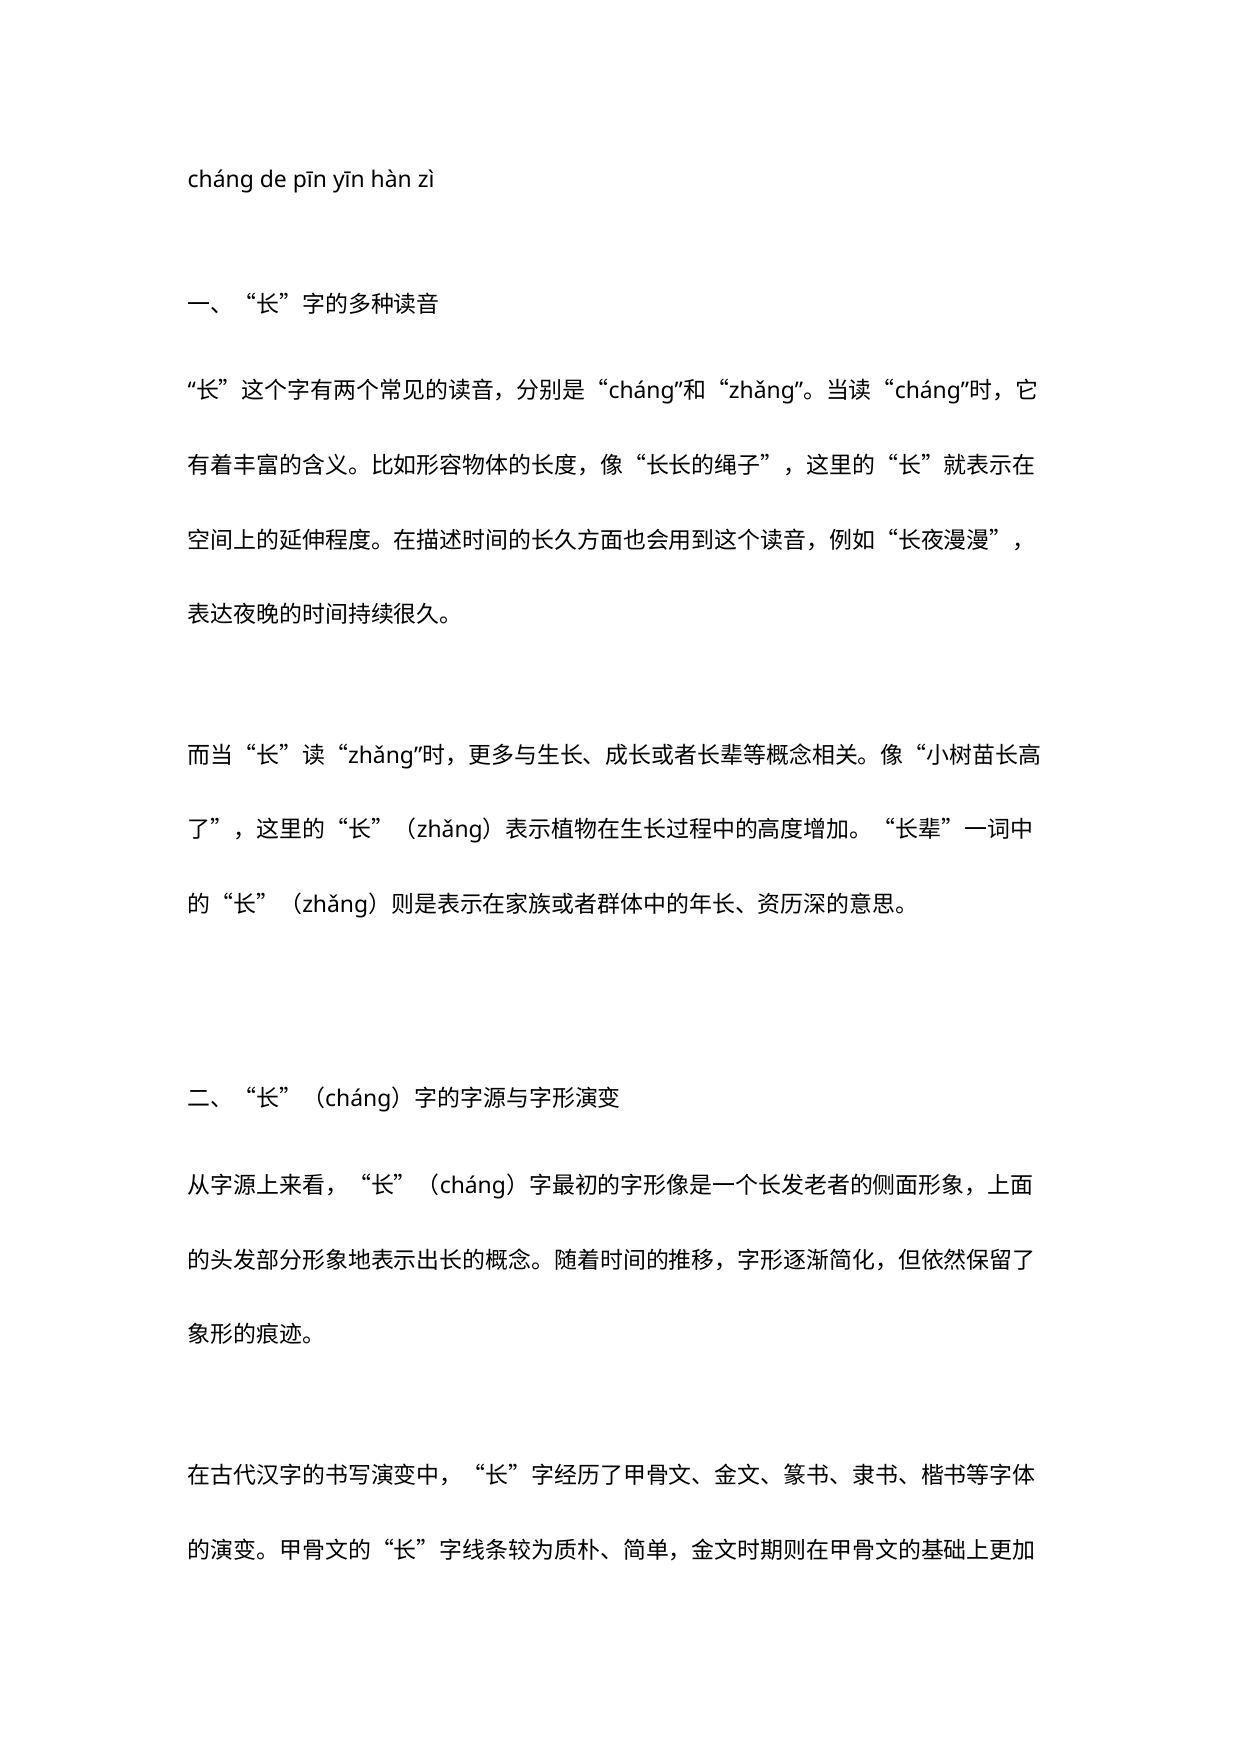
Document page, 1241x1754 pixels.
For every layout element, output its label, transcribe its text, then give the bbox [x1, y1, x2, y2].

text “长”这个字有两个常见的读音，分别是“cháng”和“zhǎng”。当读“cháng”时，它有着丰富的含义。比如形容物体的长度，像“长长的绳子”，这里的“长”就表示在空间上的延伸程度。在描述时间的长久方面也会用到这个读音，例如“长夜漫漫”，表达夜晚的时间持续很久。 [187, 356, 1053, 645]
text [187, 1441, 1053, 1581]
text 而当“长”读“zhǎng”时，更多与生长、成长或者长辈等概念相关。像“小树苗长高了”，这里的“长”（zhǎng）表示植物在生长过程中的高度增加。“长辈”一词中的“长”（zhǎng）则是表示在家族或者群体中的年长、资历深的意思。 [187, 721, 1053, 935]
text 二、“长”（cháng）字的字源与字形演变 [187, 1064, 1053, 1129]
text 一、“长”字的多种读音 [187, 270, 1053, 335]
text 从字源上来看，“长”（cháng）字最初的字形像是一个长发老者的侧面形象，上面的头发部分形象地表示出长的概念。随着时间的推移，字形逐渐简化，但依然保留了象形的痕迹。 [187, 1151, 1053, 1366]
text cháng de pīn yīn hàn zì [187, 162, 1053, 194]
